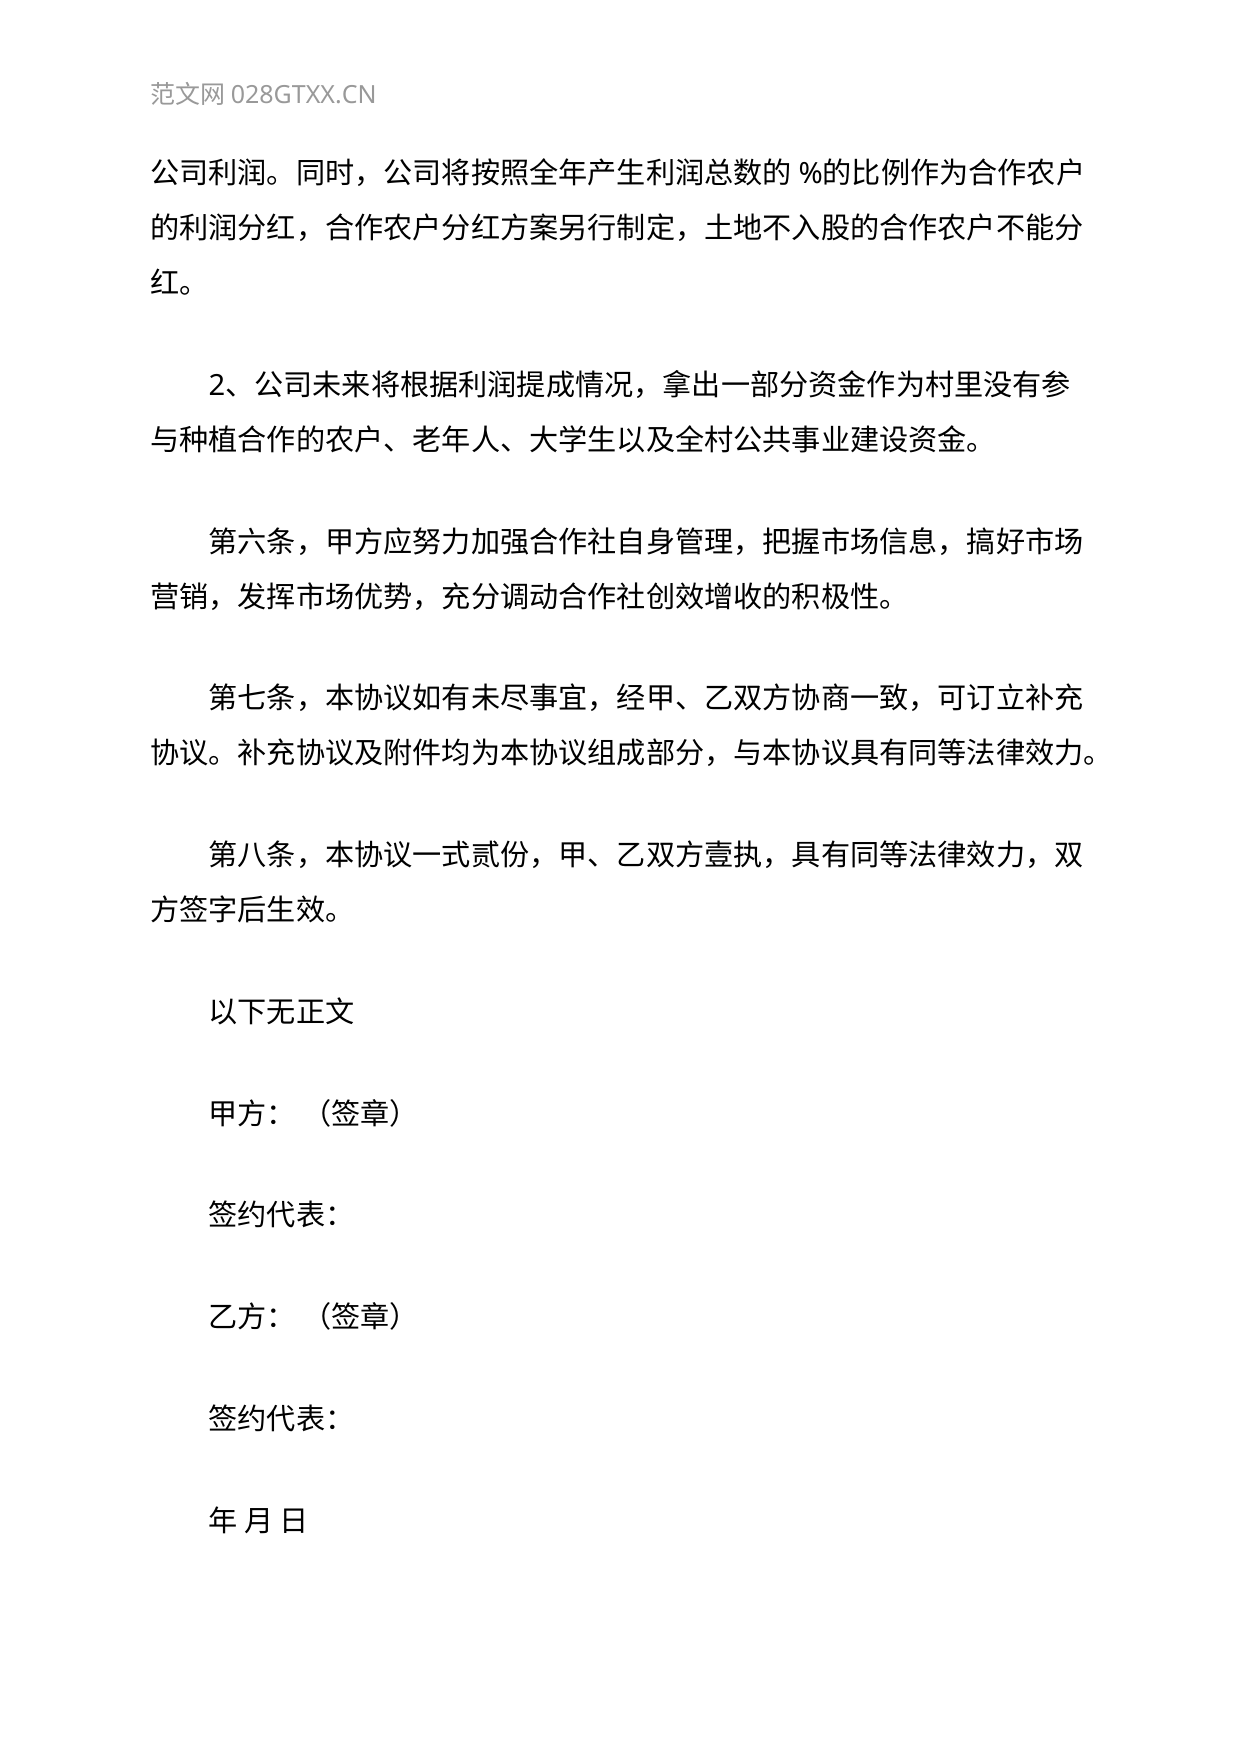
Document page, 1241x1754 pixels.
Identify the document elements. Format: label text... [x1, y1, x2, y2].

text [150, 150, 1090, 302]
text 签约代表： [150, 1396, 1090, 1438]
text 以下无正文 [150, 988, 1090, 1031]
text 签约代表： [150, 1192, 1090, 1234]
text 乙方： （签章） [150, 1294, 1090, 1336]
text 第七条，本协议如有未尽事宜，经甲、乙双方协商一致，可订立补充协议。补充协议及附件均为本协议组成部分，与本协议具有同等法律效力。 [150, 675, 1090, 772]
text 第六条，甲方应努力加强合作社自身管理，把握市场信息，搞好市场营销，发挥市场优势，充分调动合作社创效增收的积极性。 [150, 518, 1090, 616]
text 年 月 日 [150, 1497, 1090, 1539]
text 第八条，本协议一式贰份，甲、乙双方壹执，具有同等法律效力，双方签字后生效。 [150, 832, 1090, 929]
text 2、公司未来将根据利润提成情况，拿出一部分资金作为村里没有参与种植合作的农户、老年人、大学生以及全村公共事业建设资金。 [150, 362, 1090, 459]
text 甲方： （签章） [150, 1090, 1090, 1132]
